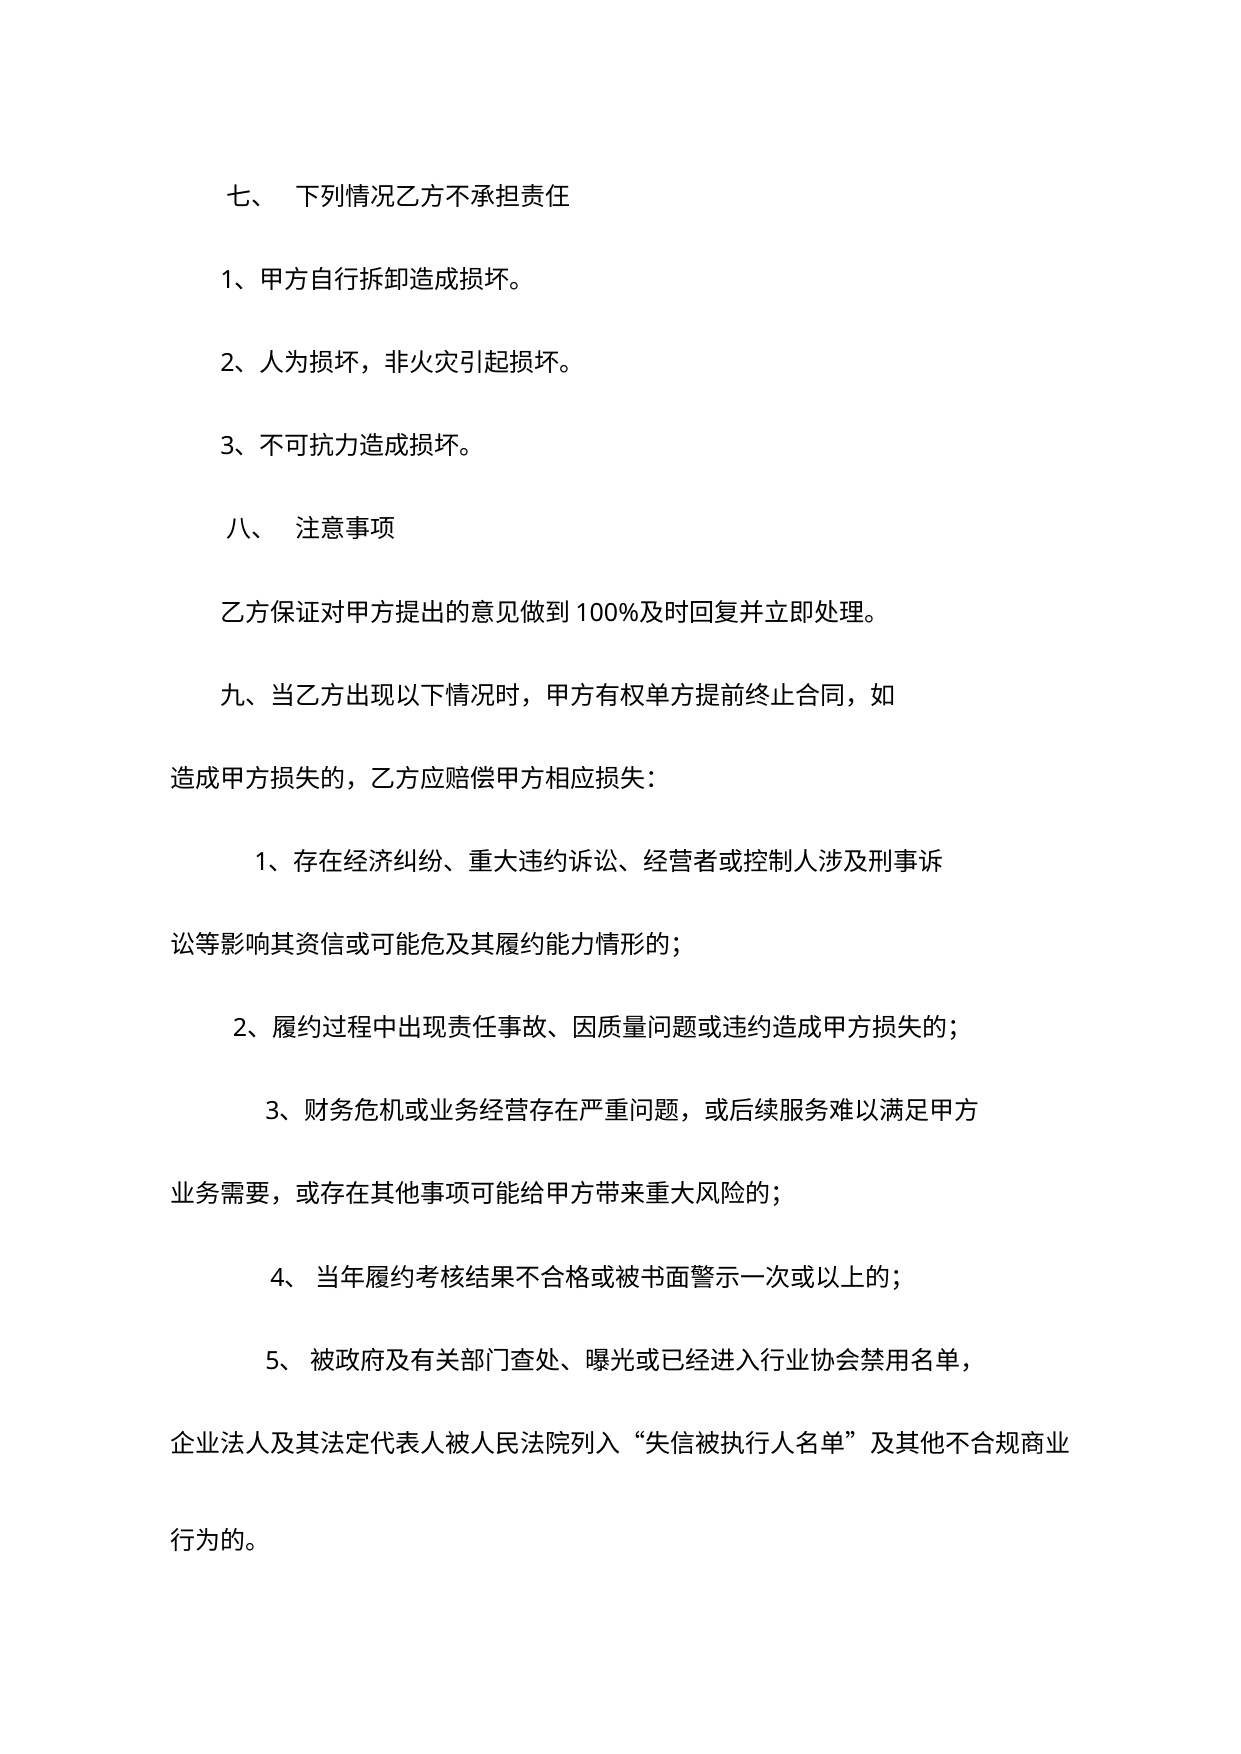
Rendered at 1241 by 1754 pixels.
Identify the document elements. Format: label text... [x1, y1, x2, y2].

text 5、 被政府及有关部门查处、曝光或已经进入行业协会禁用名单， [265, 1326, 1070, 1391]
text 企业法人及其法定代表人被人民法院列入“失信被执行人名单”及其他不合规商业行为的。 [170, 1409, 1070, 1571]
text 2、人为损坏，非火灾引起损坏。 [170, 328, 1070, 393]
text 讼等影响其资信或可能危及其履约能力情形的； [170, 910, 1070, 975]
list 注意事项 [226, 494, 1070, 559]
text 1、甲方自行拆卸造成损坏。 [170, 245, 1070, 310]
text 2、履约过程中出现责任事故、因质量问题或违约造成甲方损失的； [170, 993, 1070, 1058]
text 1、存在经济纠纷、重大违约诉讼、经营者或控制人涉及刑事诉 [229, 827, 1070, 892]
text 造成甲方损失的，乙方应赔偿甲方相应损失： [170, 744, 1070, 809]
text 4、 当年履约考核结果不合格或被书面警示一次或以上的； [170, 1243, 1070, 1308]
text 九、当乙方出现以下情况时，甲方有权单方提前终止合同，如 [170, 661, 1070, 726]
text 3、不可抗力造成损坏。 [170, 411, 1070, 476]
text 业务需要，或存在其他事项可能给甲方带来重大风险的； [170, 1159, 1070, 1224]
list 下列情况乙方不承担责仼 [226, 162, 1070, 227]
text 乙方保证对甲方提出的意见做到100%及时回复并立即处理。 [170, 578, 1070, 643]
text 3、财务危机或业务经营存在严重问题，或后续服务难以满足甲方 [265, 1076, 1070, 1141]
